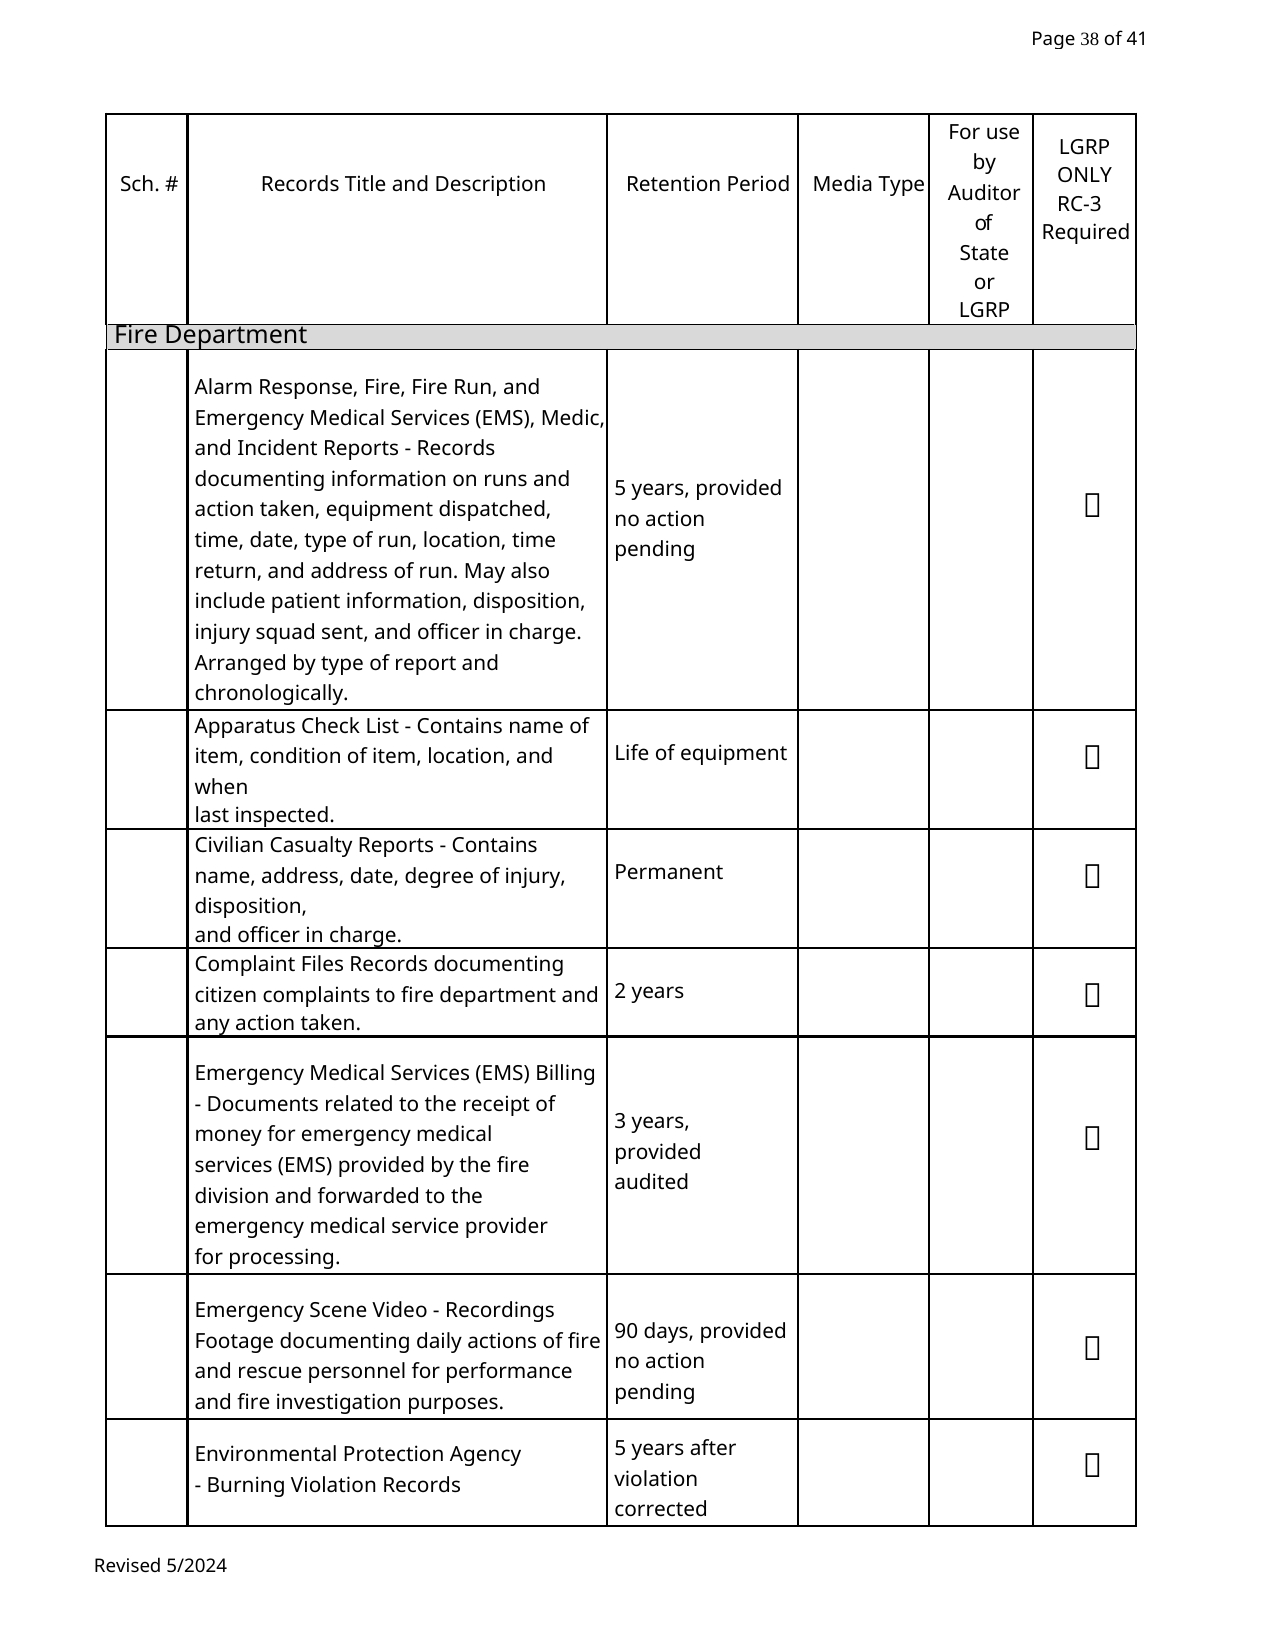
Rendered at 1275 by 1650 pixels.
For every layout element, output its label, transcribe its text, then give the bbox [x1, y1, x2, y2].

table_cell 5 years, provided no action pending [608, 350, 797, 709]
table_cell  [1034, 949, 1135, 1035]
table_cell [930, 830, 1032, 947]
table_cell [799, 949, 928, 1035]
table_header Retention Period [608, 115, 797, 324]
table_cell [930, 1275, 1032, 1418]
table_cell Fire Department [107, 324, 1136, 349]
table_cell [107, 830, 186, 947]
table_cell  [1034, 711, 1135, 828]
table_cell 5 years after violation corrected [608, 1420, 797, 1525]
table_cell  [1034, 1038, 1135, 1273]
table_header LGRP ONLY RC-3 Required [1034, 115, 1135, 324]
table_cell [799, 711, 928, 828]
table_cell Emergency Scene Video - Recordings Footage documenting daily actions of fire and rescue personnel for performance and fire investigation purposes. [189, 1275, 606, 1418]
table_header For use by Auditor of State or LGRP [930, 115, 1032, 324]
table_cell  [1034, 830, 1135, 947]
table_cell [930, 711, 1032, 828]
table_cell Permanent [608, 830, 797, 947]
table_cell [107, 711, 186, 828]
table_cell  [1034, 349, 1135, 709]
table_cell [107, 1420, 186, 1525]
table_cell [107, 1275, 186, 1418]
table_cell [930, 1038, 1032, 1273]
table_cell [107, 1038, 186, 1273]
table_cell [107, 350, 186, 709]
table_cell Environmental Protection Agency - Burning Violation Records [189, 1420, 606, 1525]
table_cell [799, 1420, 928, 1525]
table_cell 2 years [608, 949, 797, 1035]
table_cell [930, 949, 1032, 1035]
table_cell Emergency Medical Services (EMS) Billing - Documents related to the receipt of money for emergency medical services (EMS) provided by the fire division and forwarded to the emergency medical service provider for processing. [189, 1038, 606, 1273]
table_cell Apparatus Check List - Contains name of item, condition of item, location, and when last inspected. [189, 711, 606, 828]
table_header Media Type [799, 115, 928, 324]
table_cell 3 years, provided audited [608, 1038, 797, 1273]
table_cell  [1034, 1275, 1135, 1418]
table_cell [799, 350, 928, 709]
table_cell [107, 949, 186, 1035]
table_cell  [1034, 1420, 1135, 1525]
table_cell Complaint Files Records documenting citizen complaints to fire department and any action taken. [189, 949, 606, 1035]
table_cell Civilian Casualty Reports - Contains name, address, date, degree of injury, disposition, and officer in charge. [189, 830, 606, 947]
table_cell Life of equipment [608, 711, 797, 828]
table_cell [799, 1038, 928, 1273]
table_cell [930, 1420, 1032, 1525]
table_header Sch. # [107, 115, 186, 324]
table_cell [799, 830, 928, 947]
table_header Records Title and Description [189, 115, 606, 324]
table_cell Alarm Response, Fire, Fire Run, and Emergency Medical Services (EMS), Medic, and Incident Reports - Records documenting information on runs and action taken, equipment dispatched, time, date, type of run, location, time return, and address of run. May also include patient information, disposition, injury squad sent, and officer in charge. Arranged by type of report and chronologically. [189, 350, 606, 709]
table_cell 90 days, provided no action pending [608, 1275, 797, 1418]
table_cell [799, 1275, 928, 1418]
table_cell [930, 350, 1032, 709]
